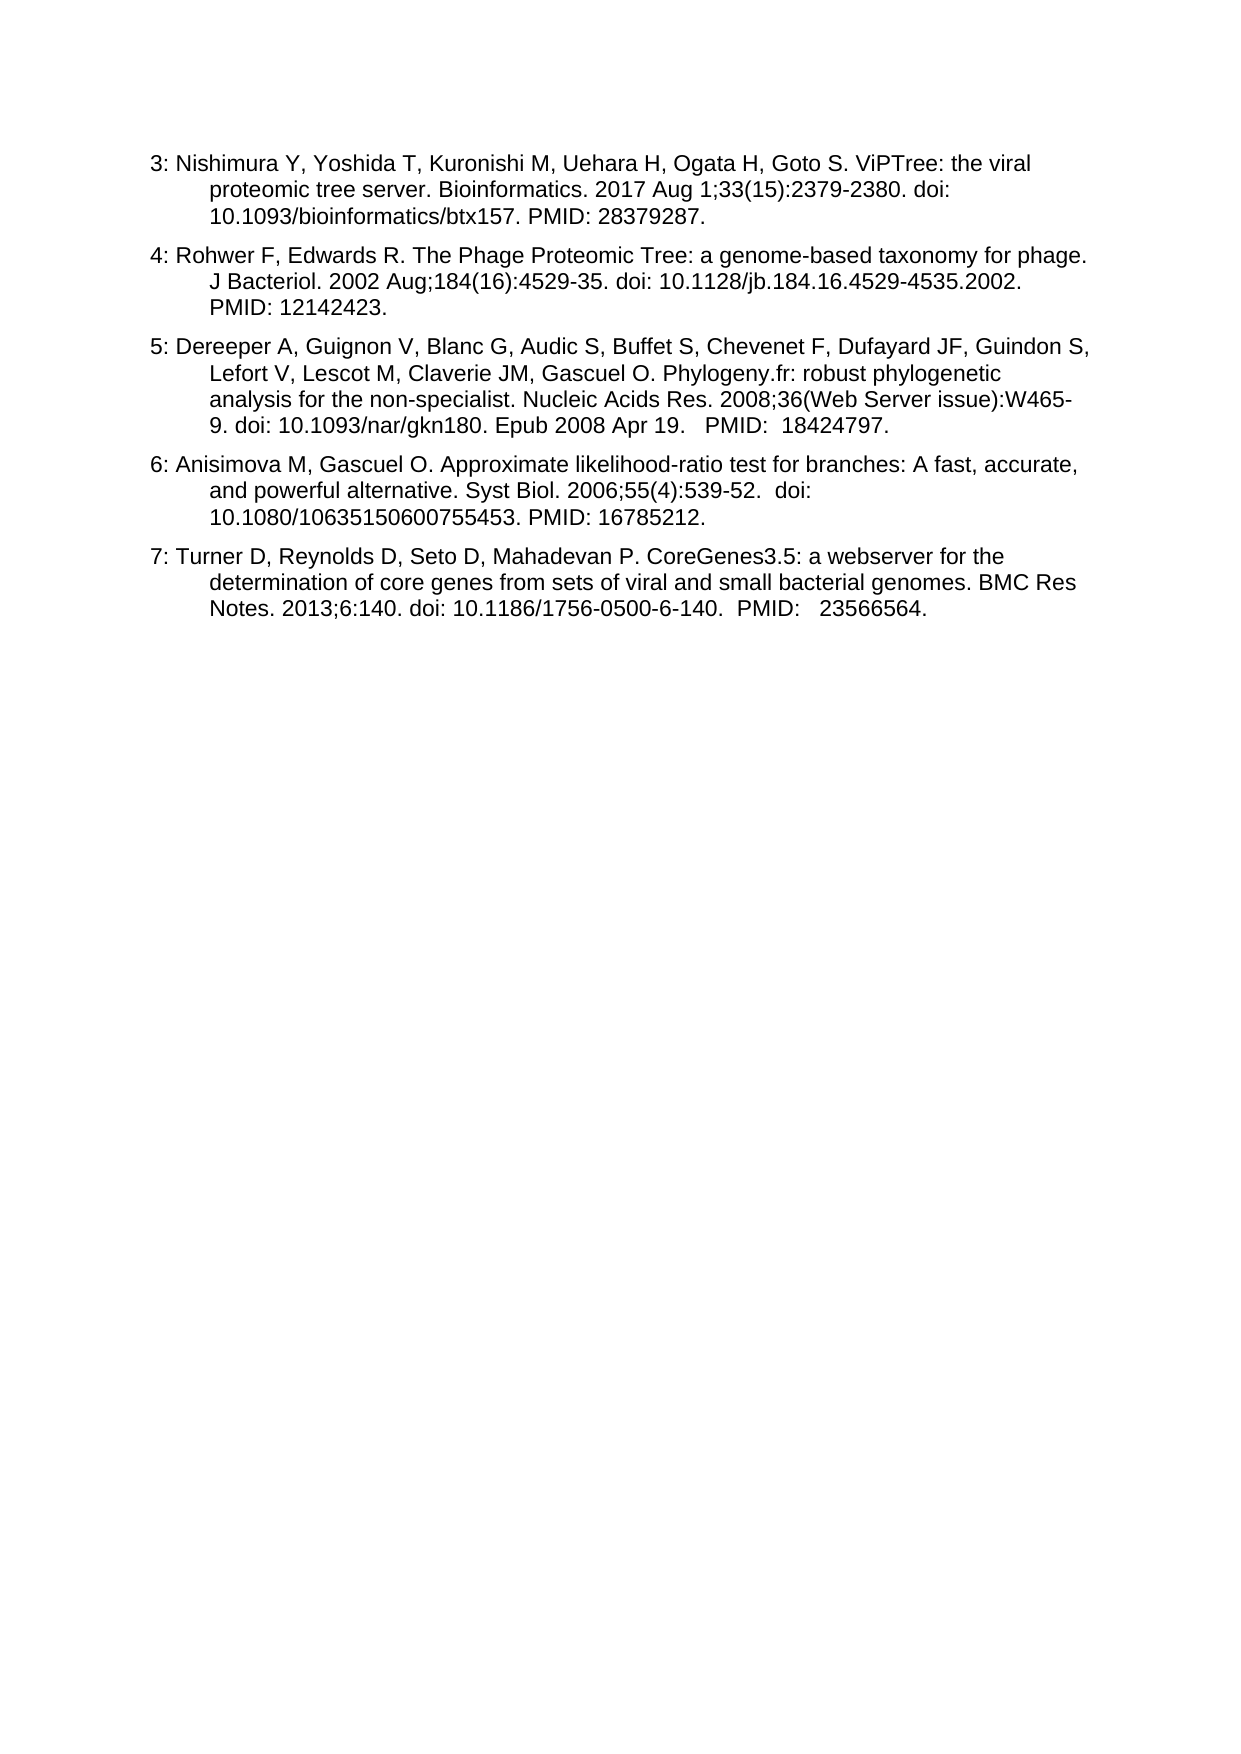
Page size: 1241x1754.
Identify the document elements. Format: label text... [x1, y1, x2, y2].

text 3: Nishimura Y, Yoshida T, Kuronishi M, Uehara H, Ogata H, Goto S. ViPTree: the viral proteomic tree server. Bioinformatics. 2017 Aug 1;33(15):2379-2380. doi: 10.1093/bioinformatics/btx157. PMID: 28379287. [150, 150, 1090, 229]
text 7: Turner D, Reynolds D, Seto D, Mahadevan P. CoreGenes3.5: a webserver for the determination of core genes from sets of viral and small bacterial genomes. BMC Res Notes. 2013;6:140. doi: 10.1186/1756-0500-6-140. PMID: 23566564. [150, 543, 1090, 622]
text 4: Rohwer F, Edwards R. The Phage Proteomic Tree: a genome-based taxonomy for phage. J Bacteriol. 2002 Aug;184(16):4529-35. doi: 10.1128/jb.184.16.4529-4535.2002. PMID: 12142423. [150, 242, 1090, 321]
text 6: Anisimova M, Gascuel O. Approximate likelihood-ratio test for branches: A fast, accurate, and powerful alternative. Syst Biol. 2006;55(4):539-52. doi: 10.1080/10635150600755453. PMID: 16785212. [150, 451, 1090, 530]
text 5: Dereeper A, Guignon V, Blanc G, Audic S, Buffet S, Chevenet F, Dufayard JF, Guindon S, Lefort V, Lescot M, Claverie JM, Gascuel O. Phylogeny.fr: robust phylogenetic analysis for the non-specialist. Nucleic Acids Res. 2008;36(Web Server issue):W465-9. doi: 10.1093/nar/gkn180. Epub 2008 Apr 19. PMID: 18424797. [150, 333, 1090, 438]
